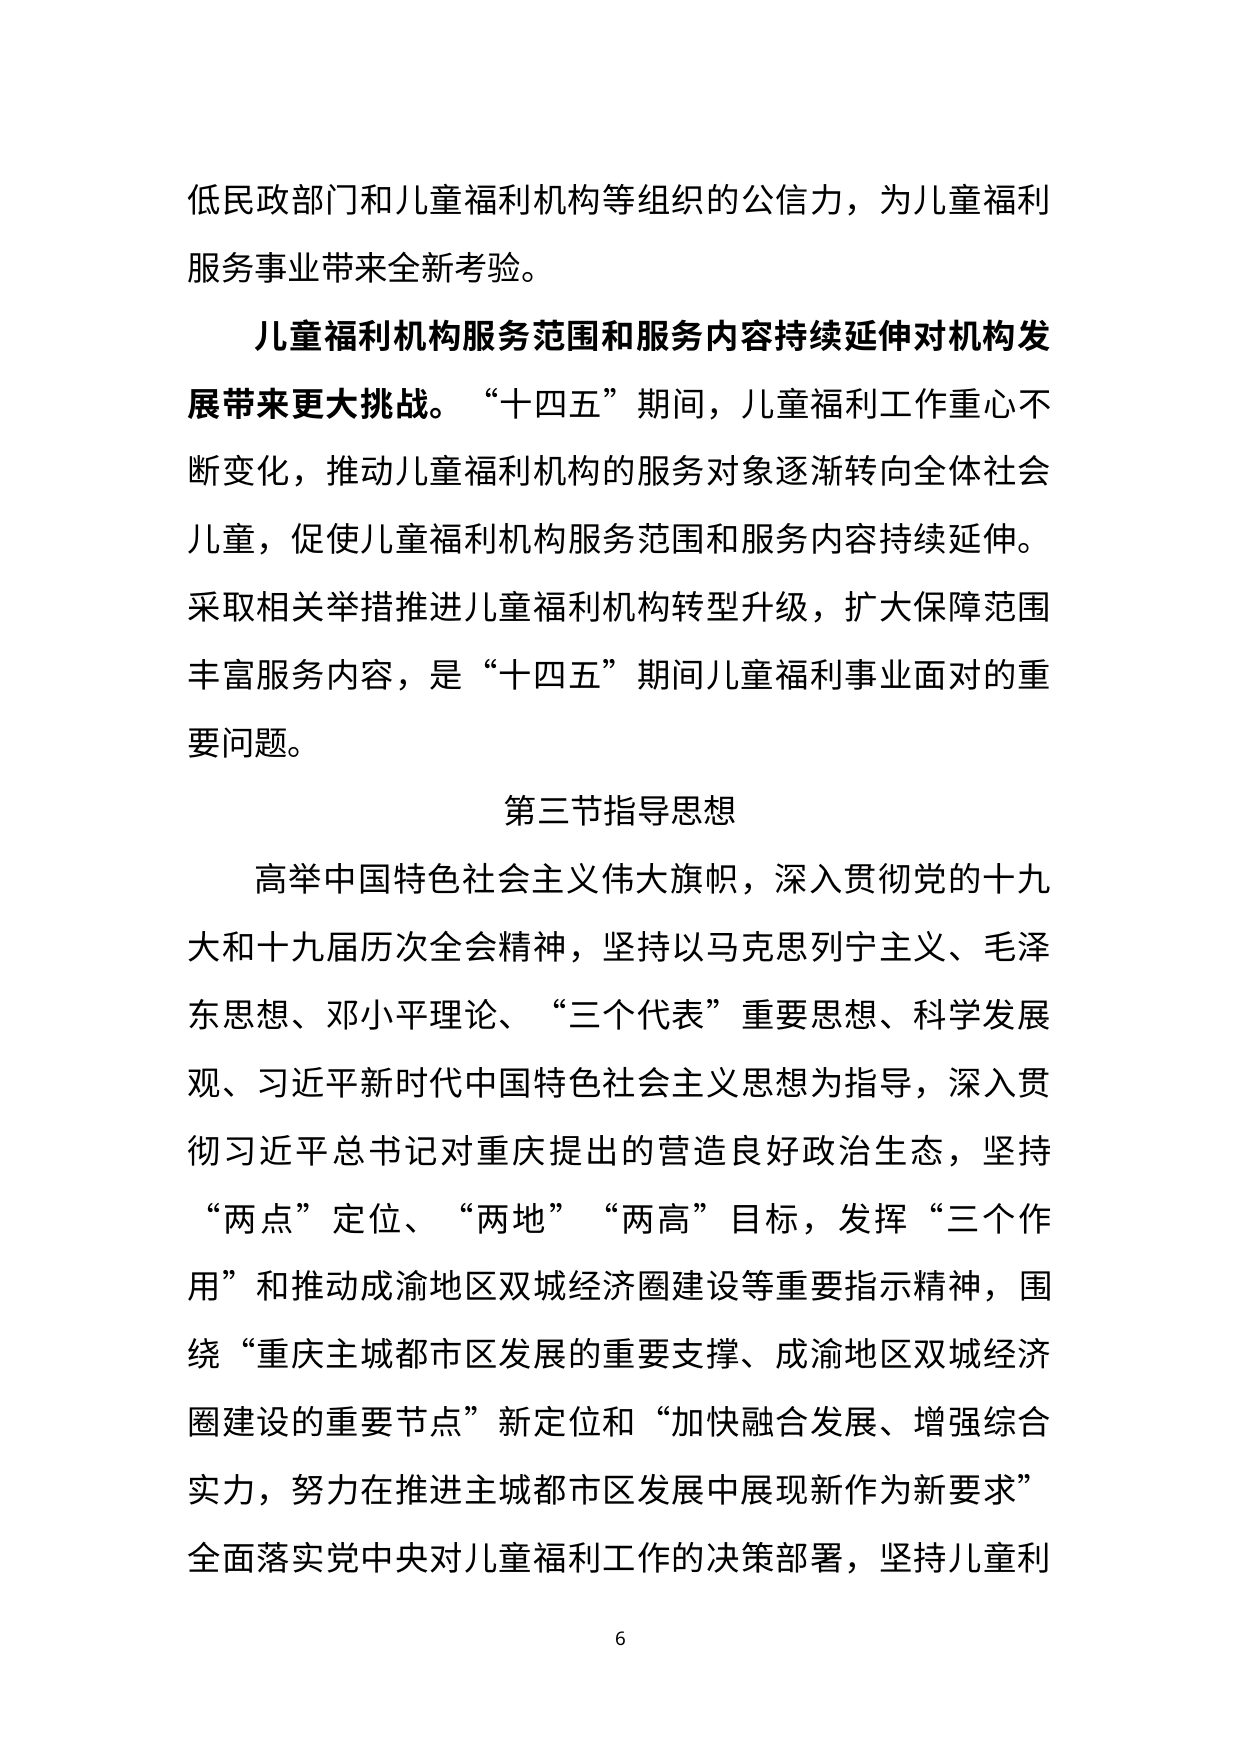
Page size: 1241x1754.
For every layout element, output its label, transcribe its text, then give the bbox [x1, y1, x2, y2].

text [187, 164, 1053, 300]
text 儿童福利机构服务范围和服务内容持续延伸对机构发展带来更大挑战。“十四五”期间，儿童福利工作重心不断变化，推动儿童福利机构的服务对象逐渐转向全体社会儿童，促使儿童福利机构服务范围和服务内容持续延伸。采取相关举措推进儿童福利机构转型升级，扩大保障范围，丰富服务内容，是“十四五”期间儿童福利事业面对的重要问题。 [187, 300, 1053, 775]
subtitle 第三节指导思想 [187, 775, 1053, 843]
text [187, 843, 1053, 1590]
